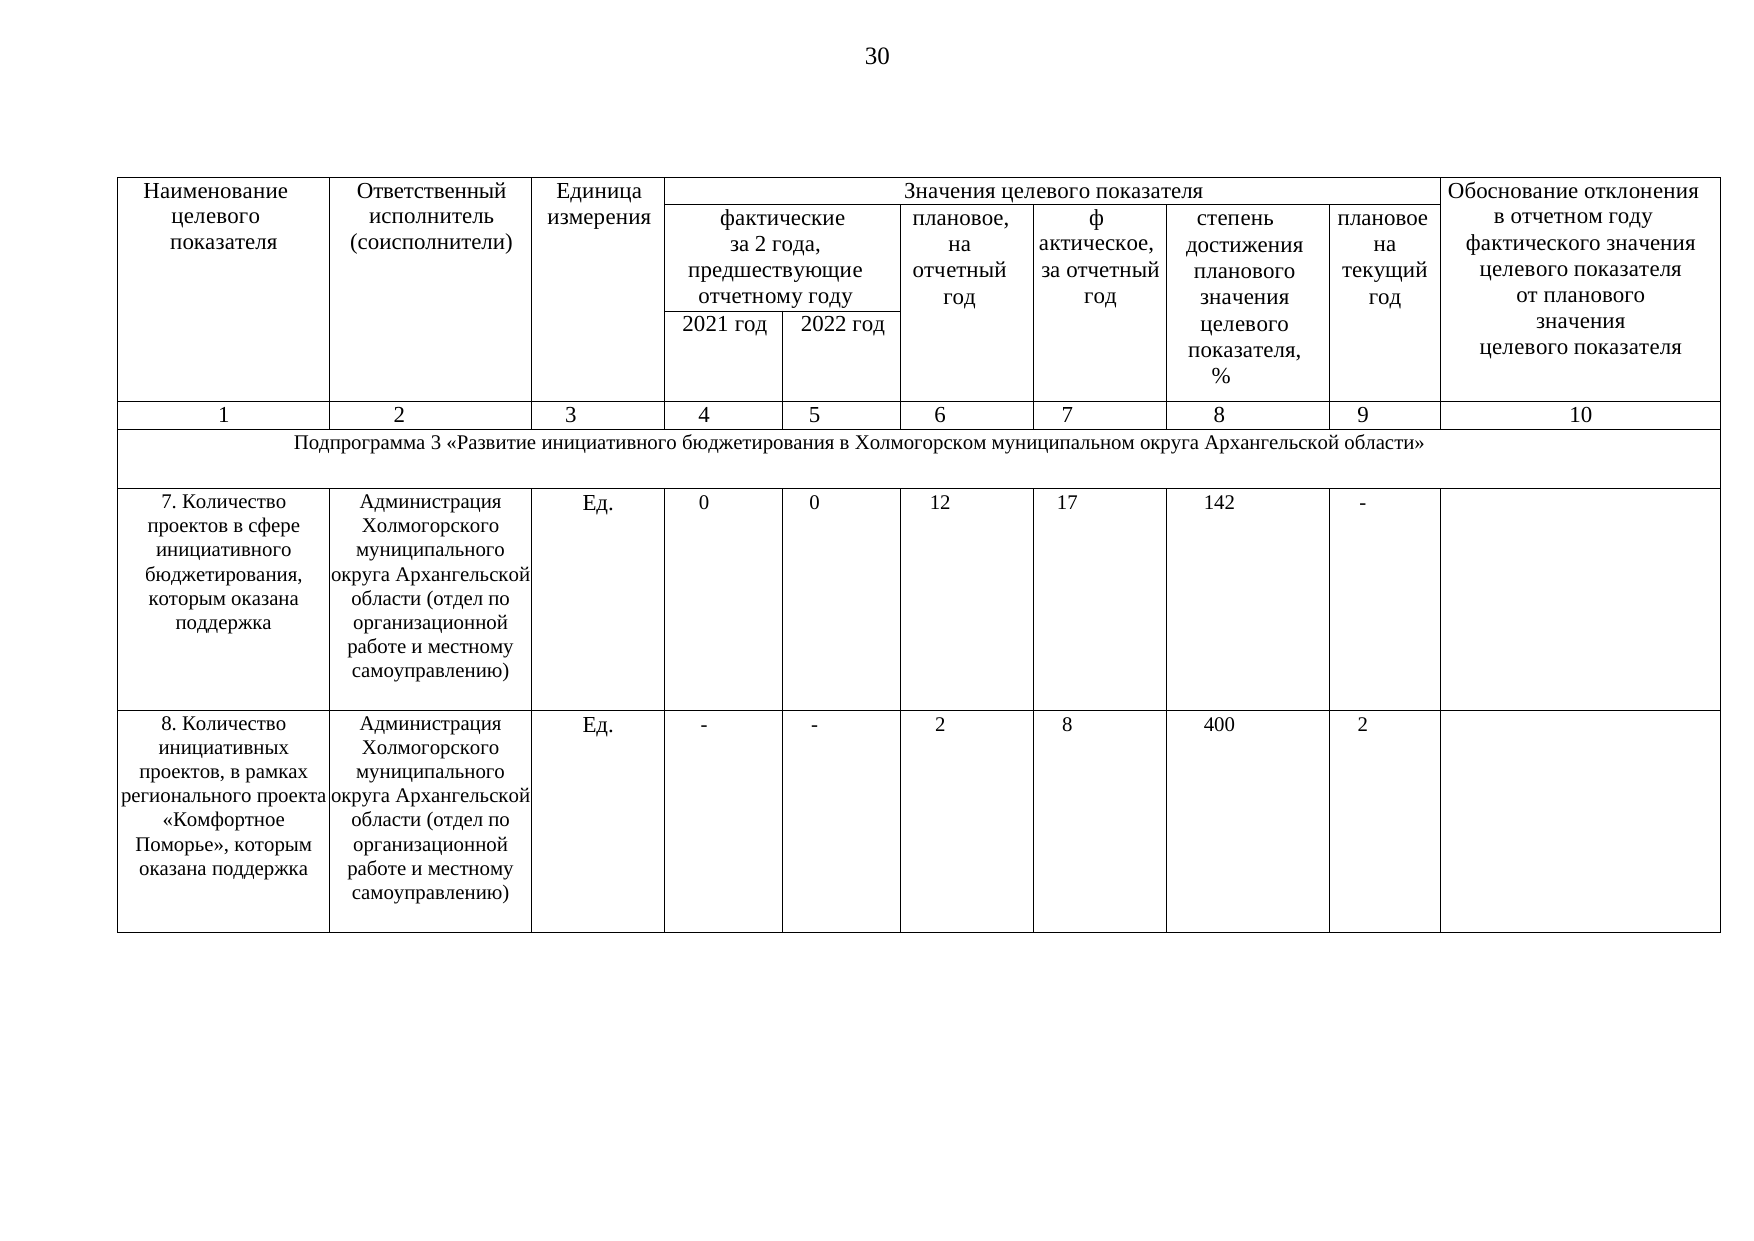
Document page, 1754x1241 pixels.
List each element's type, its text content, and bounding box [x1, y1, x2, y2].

table_cell 5 [783, 402, 900, 428]
table_cell - [665, 711, 782, 932]
table_cell [1441, 711, 1720, 932]
table_cell 9 [1330, 402, 1440, 428]
table_header Обоснование отклонения в отчетном году фактического значения целевого показателя от планового значения целевого показателя [1441, 178, 1720, 401]
table_cell 17 [1034, 489, 1166, 710]
table_cell 142 [1167, 489, 1329, 710]
table_cell Ед. [532, 489, 664, 710]
table_cell 8 [1167, 402, 1329, 428]
table_cell 0 [783, 489, 900, 710]
table_cell фактические за 2 года, предшествующие отчетному году [665, 205, 900, 311]
table_cell 400 [1167, 711, 1329, 932]
table_cell 0 [665, 489, 782, 710]
table_header Наименование целевого показателя [118, 178, 329, 401]
table_cell 2022 год [783, 312, 900, 401]
table_cell 8 [1034, 711, 1166, 932]
table_cell 10 [1441, 402, 1720, 428]
table_cell степень достижения планового значения целевого показателя, % [1167, 205, 1329, 401]
table_cell фактическое, за отчетный год [1034, 205, 1166, 401]
table_cell 4 [665, 402, 782, 428]
table_header Ответственный исполнитель (соисполнители) [330, 178, 531, 401]
table_cell [1441, 489, 1720, 710]
table_cell Ед. [532, 711, 664, 932]
table_cell 3 [532, 402, 664, 428]
table_cell 7. Количество проектов в сфере инициативного бюджетирования, которым оказана поддержка [118, 489, 329, 710]
table_cell плановое на текущий год [1330, 205, 1440, 401]
table_cell 2 [901, 711, 1033, 932]
table_cell Подпрограмма 3 «Развитие инициативного бюджетирования в Холмогорском муниципальном округа Архангельской области» [118, 430, 1720, 488]
table_cell 6 [901, 402, 1033, 428]
table_cell 12 [901, 489, 1033, 710]
table_cell - [1330, 489, 1440, 710]
table_cell Администрация Холмогорского муниципального округа Архангельской области (отдел по организационной работе и местному самоуправлению) [330, 711, 531, 932]
table_header Значения целевого показателя [665, 178, 1440, 204]
table_cell 7 [1034, 402, 1166, 428]
table_header Единица измерения [532, 178, 664, 401]
table_cell 2021 год [665, 312, 782, 401]
table_cell 8. Количество инициативных проектов, в рамках регионального проекта «Комфортное Поморье», которым оказана поддержка [118, 711, 329, 932]
table_cell Администрация Холмогорского муниципального округа Архангельской области (отдел по организационной работе и местному самоуправлению) [330, 489, 531, 710]
table_cell 1 [118, 402, 329, 428]
table_cell 2 [1330, 711, 1440, 932]
table_cell 2 [330, 402, 531, 428]
table_cell - [783, 711, 900, 932]
table_cell плановое, на отчетный год [901, 205, 1033, 401]
